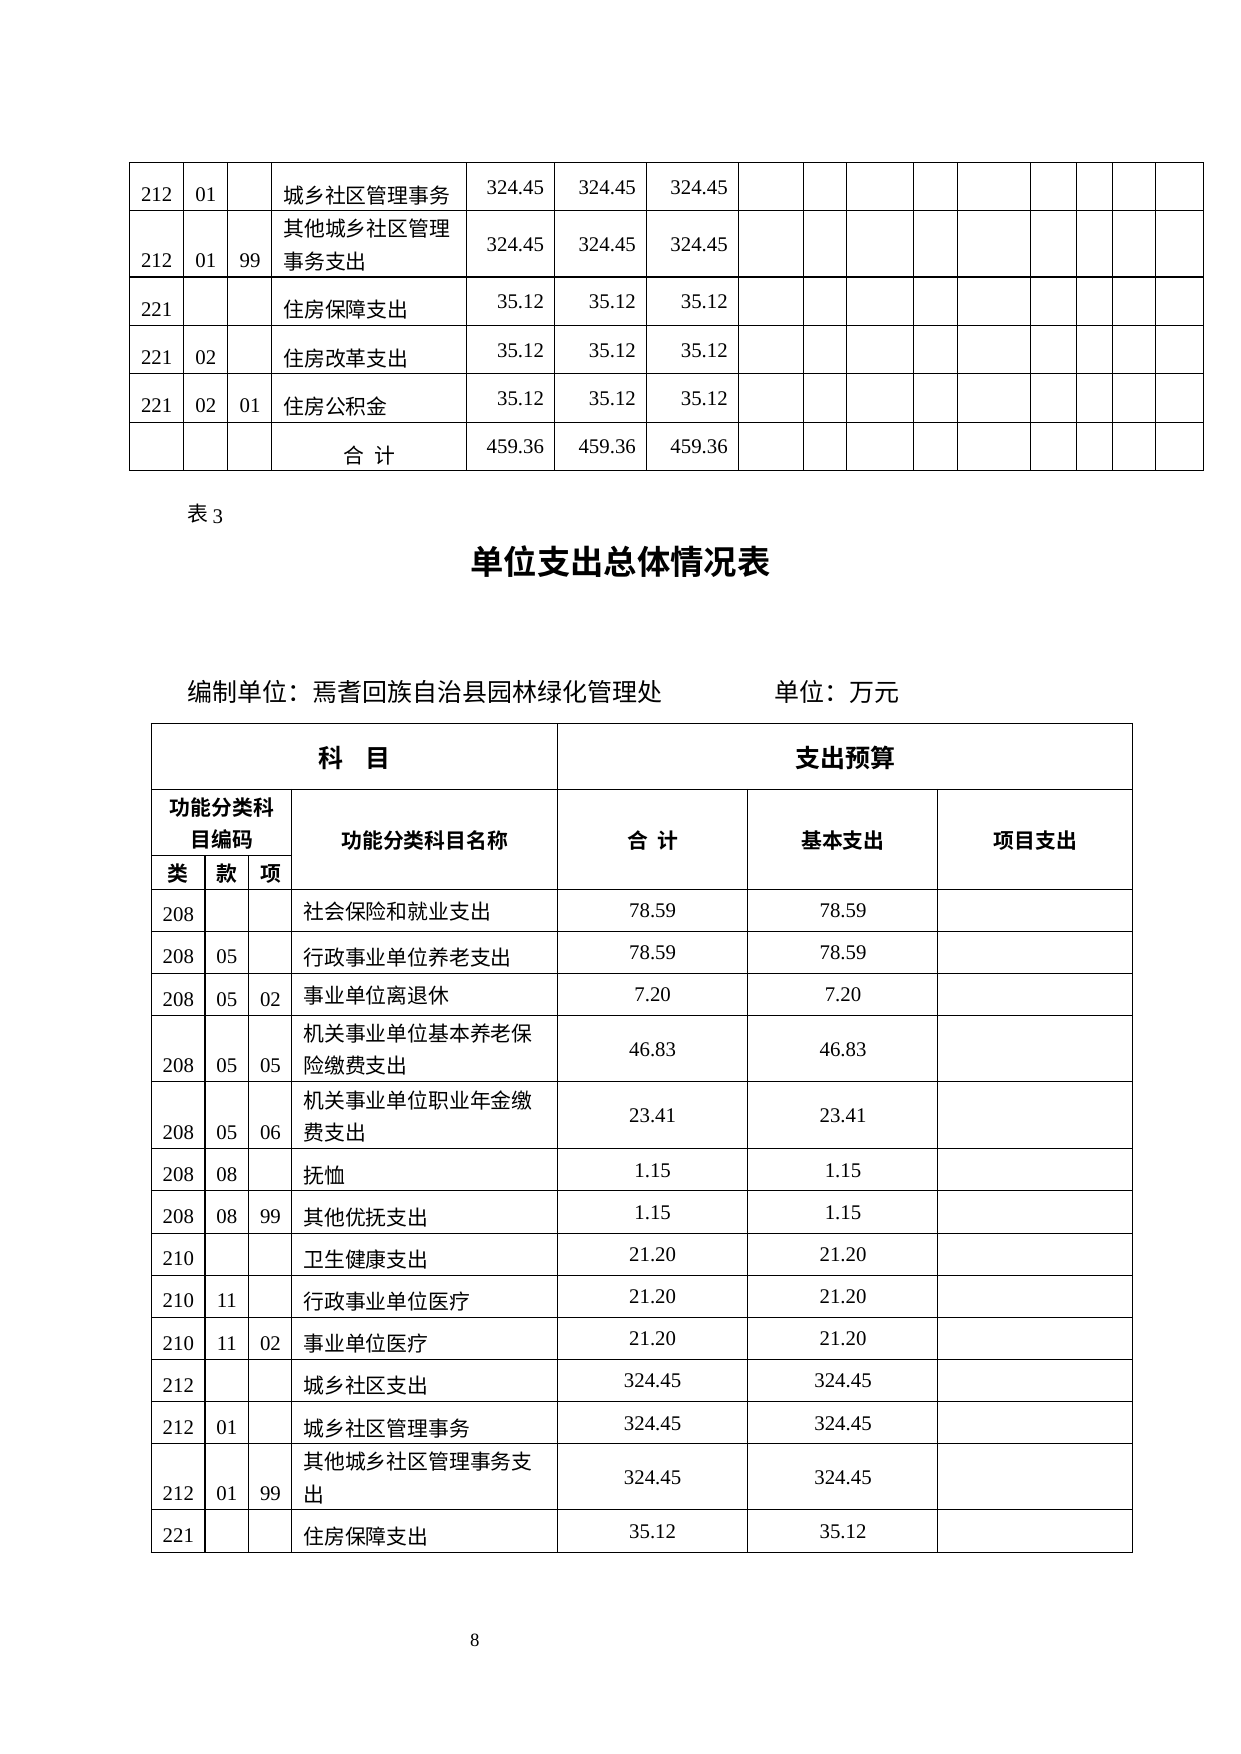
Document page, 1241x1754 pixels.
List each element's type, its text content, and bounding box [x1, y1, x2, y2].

table_cell 324.45 [467, 211, 554, 276]
table_cell 城乡社区支出 [292, 1360, 557, 1401]
table_cell 05 [206, 1016, 248, 1081]
table_cell [739, 278, 803, 325]
table_cell [958, 374, 1030, 422]
table_cell 06 [249, 1082, 291, 1148]
table_cell 02 [249, 1318, 291, 1359]
table_cell [206, 1360, 248, 1401]
table_cell 212 [130, 163, 183, 210]
table_cell [938, 1444, 1132, 1509]
table_cell 住房公积金 [272, 374, 466, 422]
table_cell 21.20 [558, 1318, 747, 1359]
table_cell 208 [152, 1016, 204, 1081]
table_cell 21.20 [748, 1234, 937, 1274]
table_cell 221 [152, 1510, 204, 1552]
table_cell 01 [206, 1444, 248, 1509]
table_cell [228, 163, 271, 210]
table_cell 35.12 [467, 374, 554, 422]
table_cell 其他城乡社区管理事务支出 [292, 1444, 557, 1509]
table_cell [938, 1149, 1132, 1190]
table_cell 35.12 [467, 326, 554, 373]
table_cell [958, 423, 1030, 470]
table_cell [958, 278, 1030, 325]
table_cell 08 [206, 1149, 248, 1190]
table_cell [739, 211, 803, 276]
table_cell 324.45 [558, 1360, 747, 1401]
table_cell 99 [228, 211, 271, 276]
table_cell [1113, 211, 1155, 276]
table_cell 05 [249, 1016, 291, 1081]
table_cell [1077, 163, 1112, 210]
table_cell 02 [184, 326, 227, 373]
table_cell 46.83 [558, 1016, 747, 1081]
table_cell [914, 423, 957, 470]
table_cell 324.45 [555, 163, 646, 210]
table_cell [938, 1402, 1132, 1443]
table_cell 02 [249, 974, 291, 1015]
table_cell 08 [206, 1191, 248, 1232]
table_cell 其他城乡社区管理事务支出 [272, 211, 466, 276]
table_cell 抚恤 [292, 1149, 557, 1190]
table_cell [1113, 163, 1155, 210]
table_cell [1077, 374, 1112, 422]
table_cell [914, 326, 957, 373]
table_cell [847, 423, 913, 470]
table_cell 01 [184, 163, 227, 210]
table_cell 35.12 [555, 278, 646, 325]
table_cell 212 [152, 1360, 204, 1401]
table_cell [1156, 326, 1203, 373]
table_cell 21.20 [748, 1276, 937, 1317]
table_cell 05 [206, 974, 248, 1015]
table_cell 项 [249, 856, 291, 888]
table_cell [249, 1360, 291, 1401]
table_cell 合 计 [272, 423, 466, 470]
table_cell [938, 1318, 1132, 1359]
table_cell 78.59 [558, 932, 747, 973]
table_cell 住房保障支出 [272, 278, 466, 325]
table_cell [914, 278, 957, 325]
table_cell 11 [206, 1318, 248, 1359]
table_cell 1.15 [748, 1191, 937, 1232]
table_cell [938, 890, 1132, 931]
table_cell [206, 1234, 248, 1274]
table_cell [914, 163, 957, 210]
table_cell 事业单位医疗 [292, 1318, 557, 1359]
table_cell [938, 1234, 1132, 1274]
table_cell [739, 423, 803, 470]
table_cell 05 [206, 1082, 248, 1148]
table_cell 324.45 [647, 211, 738, 276]
table_cell 35.12 [647, 278, 738, 325]
table_cell [228, 326, 271, 373]
table_cell 7.20 [558, 974, 747, 1015]
table_cell [1156, 278, 1203, 325]
table_cell 01 [206, 1402, 248, 1443]
table_cell [1031, 278, 1076, 325]
table_cell 社会保险和就业支出 [292, 890, 557, 931]
table_cell [249, 1149, 291, 1190]
table_cell 324.45 [647, 163, 738, 210]
table_cell 卫生健康支出 [292, 1234, 557, 1274]
table_cell 1.15 [558, 1191, 747, 1232]
table_cell 78.59 [748, 890, 937, 931]
table_cell [1031, 163, 1076, 210]
table_cell [938, 1276, 1132, 1317]
table_cell [228, 278, 271, 325]
table_cell 项目支出 [938, 790, 1132, 888]
table_cell 合 计 [558, 790, 747, 888]
table_cell [1113, 374, 1155, 422]
table_cell 住房保障支出 [292, 1510, 557, 1552]
table_cell [1031, 326, 1076, 373]
table_cell 208 [152, 1082, 204, 1148]
table_cell [958, 211, 1030, 276]
table_cell 城乡社区管理事务 [272, 163, 466, 210]
table_cell 221 [130, 374, 183, 422]
table_cell [1077, 423, 1112, 470]
table_cell 款 [206, 856, 248, 888]
table_cell 01 [184, 211, 227, 276]
table_cell [249, 1234, 291, 1274]
table_cell [739, 374, 803, 422]
table_cell [914, 211, 957, 276]
table_cell 324.45 [558, 1402, 747, 1443]
table_cell [804, 211, 846, 276]
table_cell 208 [152, 1191, 204, 1232]
table_cell 459.36 [555, 423, 646, 470]
table_cell 212 [130, 211, 183, 276]
table_cell 23.41 [558, 1082, 747, 1148]
table_cell 21.20 [748, 1318, 937, 1359]
table_cell 324.45 [748, 1360, 937, 1401]
table_cell [206, 890, 248, 931]
table_cell 99 [249, 1444, 291, 1509]
table_cell 行政事业单位医疗 [292, 1276, 557, 1317]
table_cell 35.12 [647, 374, 738, 422]
table_cell [847, 326, 913, 373]
table_cell 23.41 [748, 1082, 937, 1148]
table_cell [804, 278, 846, 325]
table_cell [938, 932, 1132, 973]
table_cell [1077, 211, 1112, 276]
table_cell 类 [152, 856, 204, 888]
table_cell [1077, 326, 1112, 373]
table_cell 功能分类科目名称 [292, 790, 557, 888]
table_cell 行政事业单位养老支出 [292, 932, 557, 973]
table_cell [958, 163, 1030, 210]
table_cell [1031, 374, 1076, 422]
table_cell 其他优抚支出 [292, 1191, 557, 1232]
table_cell [914, 374, 957, 422]
table_cell [249, 1402, 291, 1443]
table_cell 35.12 [555, 326, 646, 373]
table_cell [228, 423, 271, 470]
table_cell 02 [184, 374, 227, 422]
table_cell 7.20 [748, 974, 937, 1015]
table_cell [206, 1510, 248, 1552]
table_cell 1.15 [748, 1149, 937, 1190]
table_cell 78.59 [558, 890, 747, 931]
table_cell [938, 1016, 1132, 1081]
table_cell [1156, 374, 1203, 422]
table_header 支出预算 [558, 724, 1132, 789]
table_cell 35.12 [748, 1510, 937, 1552]
table_cell 221 [130, 326, 183, 373]
table_cell [130, 423, 183, 470]
table_cell [804, 374, 846, 422]
table_cell 210 [152, 1276, 204, 1317]
table_cell 46.83 [748, 1016, 937, 1081]
table_cell 459.36 [467, 423, 554, 470]
table_cell [938, 1360, 1132, 1401]
table_cell [804, 423, 846, 470]
table_cell 324.45 [467, 163, 554, 210]
table_cell [184, 423, 227, 470]
table_cell 208 [152, 932, 204, 973]
table_cell 功能分类科目编码 [152, 790, 291, 855]
table_cell 35.12 [558, 1510, 747, 1552]
table_cell [1156, 163, 1203, 210]
table_cell 1.15 [558, 1149, 747, 1190]
table_cell 21.20 [558, 1276, 747, 1317]
table_cell 城乡社区管理事务 [292, 1402, 557, 1443]
table_cell [1156, 211, 1203, 276]
table_cell [938, 974, 1132, 1015]
table_cell [847, 374, 913, 422]
table_cell [847, 211, 913, 276]
table_cell [804, 163, 846, 210]
table_cell [847, 163, 913, 210]
table_cell [1031, 423, 1076, 470]
table_cell [804, 326, 846, 373]
table_cell [938, 1191, 1132, 1232]
table_cell [958, 326, 1030, 373]
table_cell [1077, 278, 1112, 325]
table_cell 78.59 [748, 932, 937, 973]
table_header 科 目 [152, 724, 557, 789]
table_cell 210 [152, 1318, 204, 1359]
table_cell 11 [206, 1276, 248, 1317]
table_cell 99 [249, 1191, 291, 1232]
table_cell 210 [152, 1234, 204, 1274]
table_cell [249, 932, 291, 973]
table_cell 324.45 [558, 1444, 747, 1509]
table_cell 324.45 [748, 1402, 937, 1443]
table_cell [847, 278, 913, 325]
text 表3 [187, 495, 1053, 528]
table_cell [1113, 423, 1155, 470]
table_cell 324.45 [555, 211, 646, 276]
table_cell 221 [130, 278, 183, 325]
table_cell 35.12 [467, 278, 554, 325]
table_cell 35.12 [647, 326, 738, 373]
table_cell [1156, 423, 1203, 470]
table_cell 459.36 [647, 423, 738, 470]
table_cell 01 [228, 374, 271, 422]
table_cell 05 [206, 932, 248, 973]
text 编制单位：焉耆回族自治县园林绿化管理处 单位：万元 [187, 658, 1053, 723]
table_cell [249, 1510, 291, 1552]
table_cell 21.20 [558, 1234, 747, 1274]
table_cell [739, 163, 803, 210]
table_cell 35.12 [555, 374, 646, 422]
table_cell [1113, 278, 1155, 325]
table_cell [184, 278, 227, 325]
table_cell [1113, 326, 1155, 373]
table_cell 324.45 [748, 1444, 937, 1509]
table_cell 基本支出 [748, 790, 937, 888]
table_cell 212 [152, 1402, 204, 1443]
text 单位支出总体情况表 [187, 528, 1053, 593]
table_cell [938, 1510, 1132, 1552]
table_cell 机关事业单位基本养老保险缴费支出 [292, 1016, 557, 1081]
table_cell [938, 1082, 1132, 1148]
table_cell 208 [152, 890, 204, 931]
table_cell [249, 890, 291, 931]
table_cell 事业单位离退休 [292, 974, 557, 1015]
table_cell 机关事业单位职业年金缴费支出 [292, 1082, 557, 1148]
table_cell [1031, 211, 1076, 276]
table_cell 208 [152, 1149, 204, 1190]
table_cell 208 [152, 974, 204, 1015]
table_cell [739, 326, 803, 373]
table_cell 住房改革支出 [272, 326, 466, 373]
table_cell 212 [152, 1444, 204, 1509]
table_cell [249, 1276, 291, 1317]
